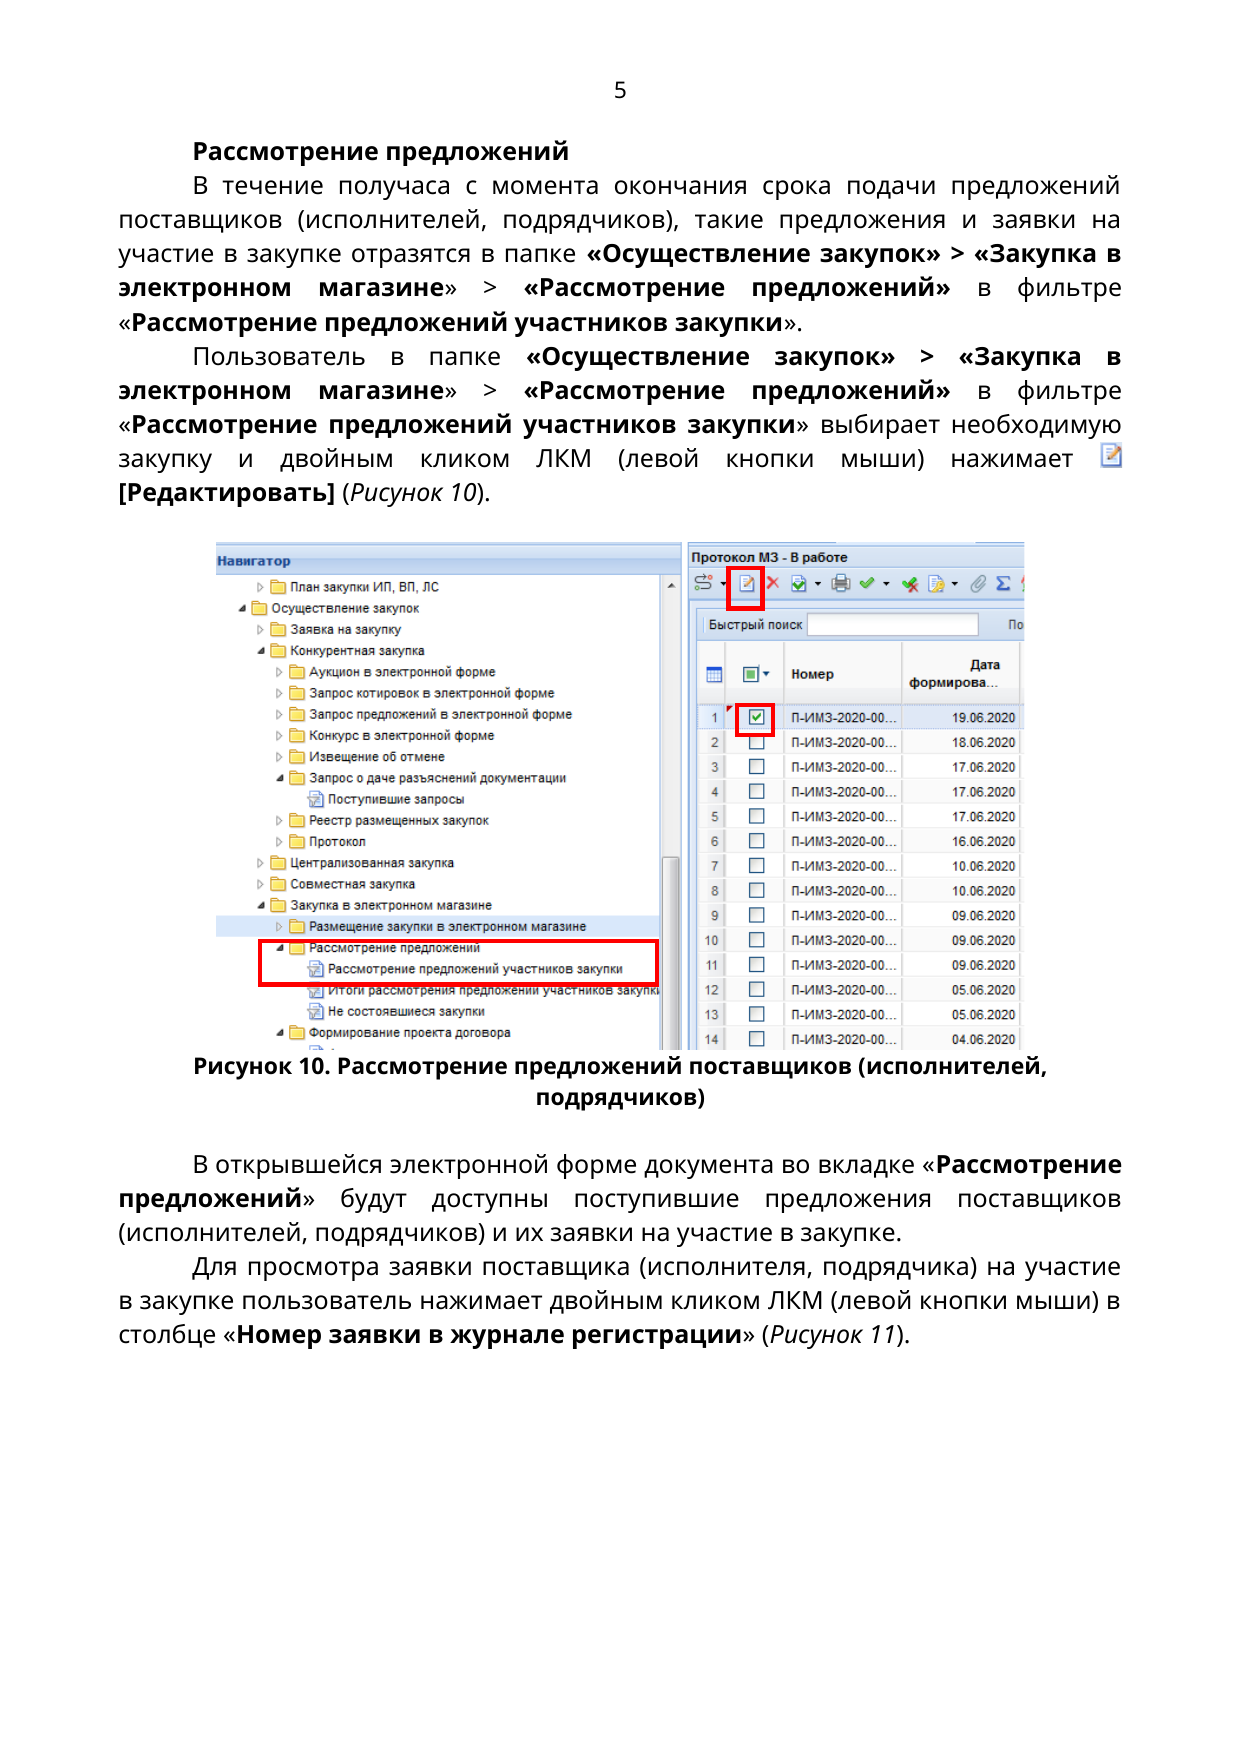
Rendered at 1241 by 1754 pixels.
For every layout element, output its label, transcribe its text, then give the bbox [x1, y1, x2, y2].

picture [1100, 442, 1123, 468]
text Рассмотрение предложений [118, 134, 1122, 168]
text В течение получаса с момента окончания срока подачи предложений поставщиков (исполнителей, подрядчиков), такие предложения и заявки на участие в закупке отразятся в папке «Осуществление закупок» > «Закупка в электронном магазине» > «Рассмотрение предложений» в фильтре «Рассмотрение предложений участников закупки». [118, 168, 1122, 338]
text Для просмотра заявки поставщика (исполнителя, подрядчика) на участие в закупке пользователь нажимает двойным кликом ЛКМ (левой кнопки мыши) в столбце «Номер заявки в журнале регистрации» (Рисунок 11). [118, 1248, 1122, 1351]
picture [216, 542, 1025, 1050]
text Рисунок 10. Рассмотрение предложений поставщиков (исполнителей, подрядчиков) [118, 1050, 1122, 1112]
text В открывшейся электронной форме документа во вкладке «Рассмотрение предложений» будут доступны поступившие предложения поставщиков (исполнителей, подрядчиков) и их заявки на участие в закупке. [118, 1146, 1122, 1248]
text Пользователь в папке «Осуществление закупок» > «Закупка в электронном магазине» > «Рассмотрение предложений» в фильтре «Рассмотрение предложений участников закупки» выбирает необходимую закупку и двойным кликом ЛКМ (левой кнопки мыши) нажимает [Редактировать] (Рисунок 10). [118, 338, 1122, 508]
